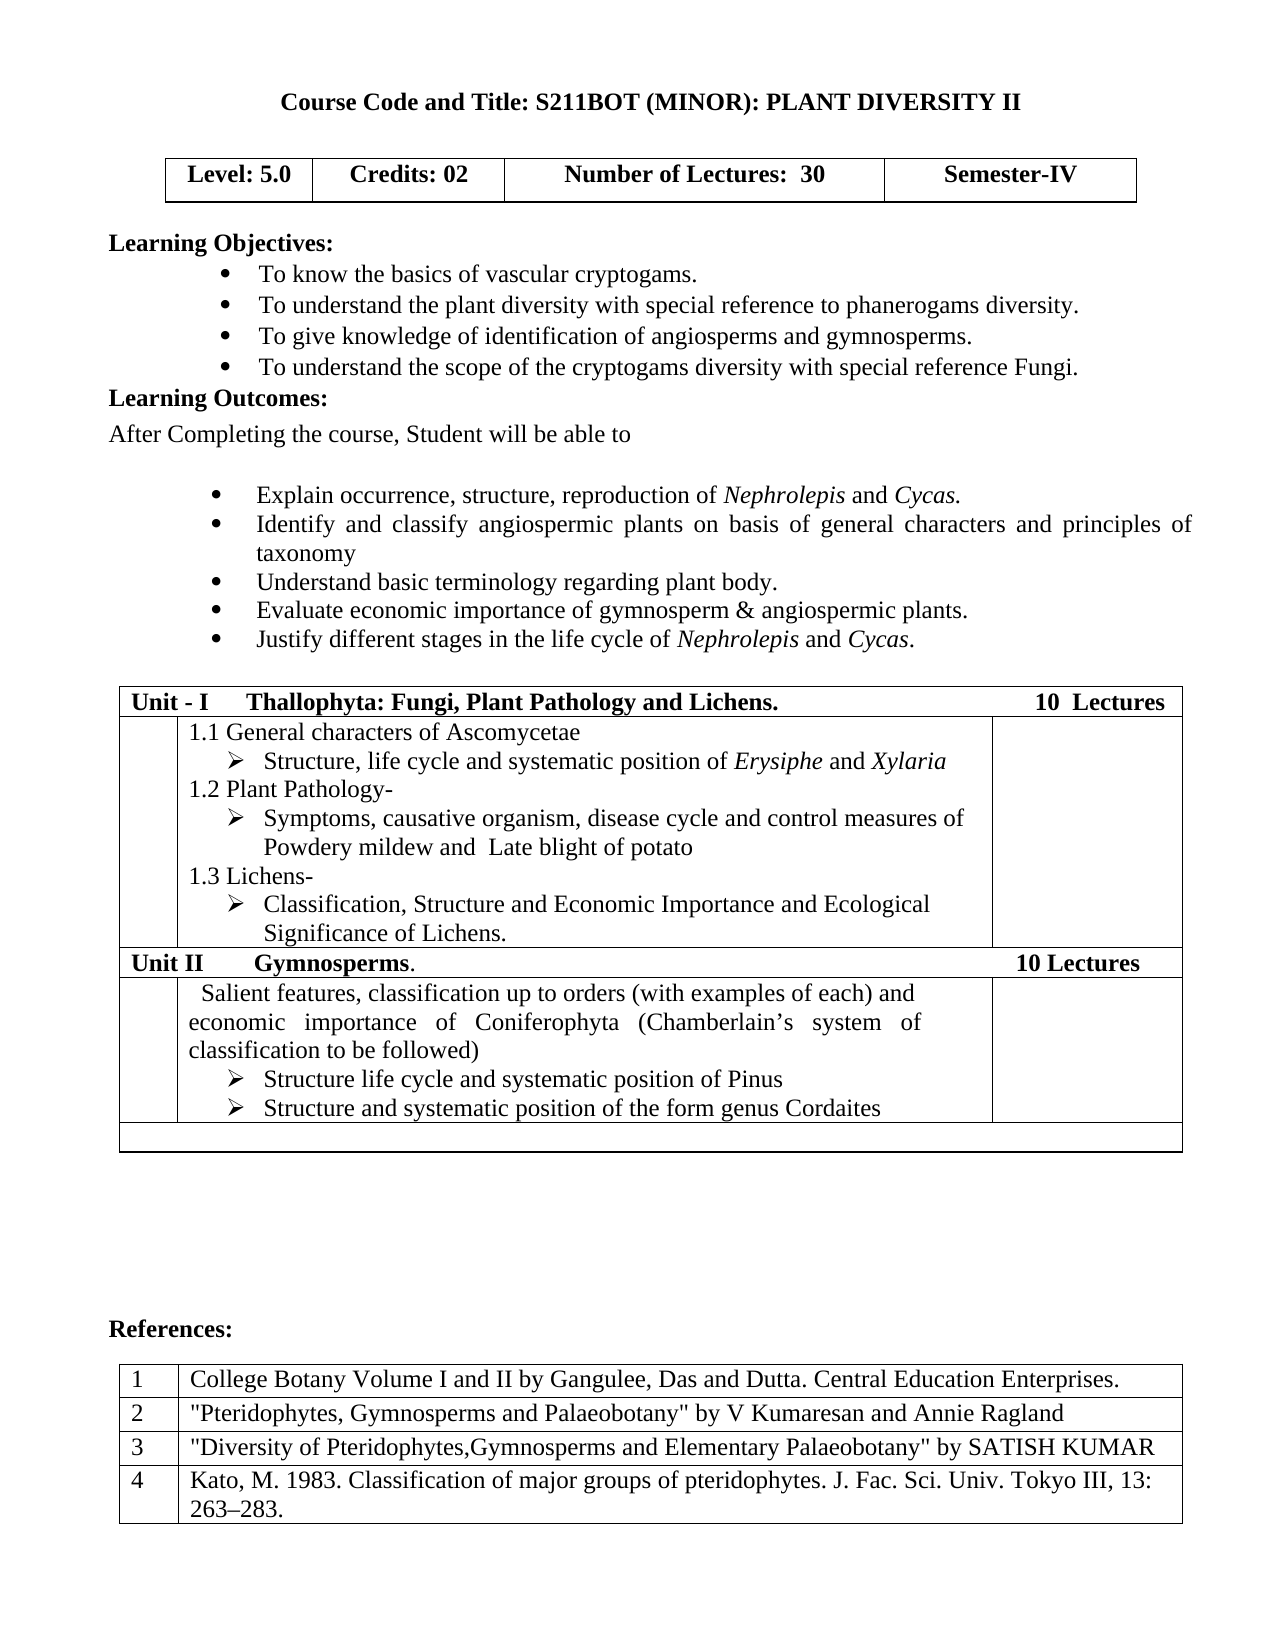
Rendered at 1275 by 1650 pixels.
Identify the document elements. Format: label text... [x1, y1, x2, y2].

table_cell [993, 717, 1182, 947]
list To understand the plant diversity with special reference to phanerogams diversity. [221, 290, 1194, 319]
table_cell 2 [120, 1398, 178, 1431]
table_cell [120, 978, 177, 1122]
table_cell [993, 978, 1182, 1122]
table_cell 1.1 General characters of Ascomycetae Structure, life cycle and systematic position of Erysiphe and Xylaria 1.2 Plant Pathology- Symptoms, causative organism, disease cycle and control measures of Powdery mildew and Late blight of potato 1.3 Lichens- Classification, Structure and Economic Importance and Ecological Significance of Lichens. [178, 717, 992, 947]
table_header Level: 5.0 [166, 159, 312, 201]
table_cell 3 [120, 1432, 178, 1464]
table_cell "Diversity of Pteridophytes,Gymnosperms and Elementary Palaeobotany" by SATISH KUMAR [179, 1432, 1182, 1464]
list Justify different stages in the life cycle of Nephrolepis and Cycas. [212, 624, 1194, 653]
list Evaluate economic importance of gymnosperm & angiospermic plants. [212, 596, 1194, 624]
table_header College Botany Volume I and II by Gangulee, Das and Dutta. Central Education Enterprises. [179, 1365, 1182, 1397]
table_header Credits: 02 [313, 159, 504, 201]
table_cell [120, 717, 177, 947]
list Understand basic terminology regarding plant body. [212, 567, 1194, 596]
list To give knowledge of identification of angiosperms and gymnosperms. [221, 321, 1194, 350]
list Explain occurrence, structure, reproduction of Nephrolepis and Cycas. [212, 481, 1194, 509]
table_cell Unit II Gymnosperms. 10 Lectures [120, 948, 1182, 977]
table_header Number of Lectures: 30 [505, 159, 884, 201]
table_cell "Pteridophytes, Gymnosperms and Palaeobotany" by V Kumaresan and Annie Ragland [179, 1398, 1182, 1431]
text References: [108, 1314, 1194, 1343]
table_cell Kato, M. 1983. Classification of major groups of pteridophytes. J. Fac. Sci. Univ. Tokyo III, 13: 263–283. [179, 1466, 1182, 1523]
table_cell Salient features, classification up to orders (with examples of each) and economic importance of Coniferophyta (Chamberlain’s system of classification to be followed) Structure life cycle and systematic position of Pinus Structure and systematic position of the form genus Cordaites [178, 978, 992, 1122]
text Course Code and Title: S211BOT (MINOR): PLANT DIVERSITY II [108, 87, 1194, 116]
list To understand the scope of the cryptogams diversity with special reference Fungi. [221, 352, 1194, 381]
table_cell 4 [120, 1466, 178, 1523]
list Identify and classify angiospermic plants on basis of general characters and principles of taxonomy [212, 509, 1194, 567]
table_cell [120, 1123, 1182, 1151]
text After Completing the course, Student will be able to [108, 419, 1194, 448]
table_header 1 [120, 1365, 178, 1397]
list To know the basics of vascular cryptogams. [221, 259, 1194, 288]
text Learning Outcomes: [108, 383, 1194, 412]
table_header Semester-IV [885, 159, 1136, 201]
table_header Unit - I Thallophyta: Fungi, Plant Pathology and Lichens. 10 Lectures [120, 687, 1182, 716]
text Learning Objectives: [108, 228, 1194, 257]
